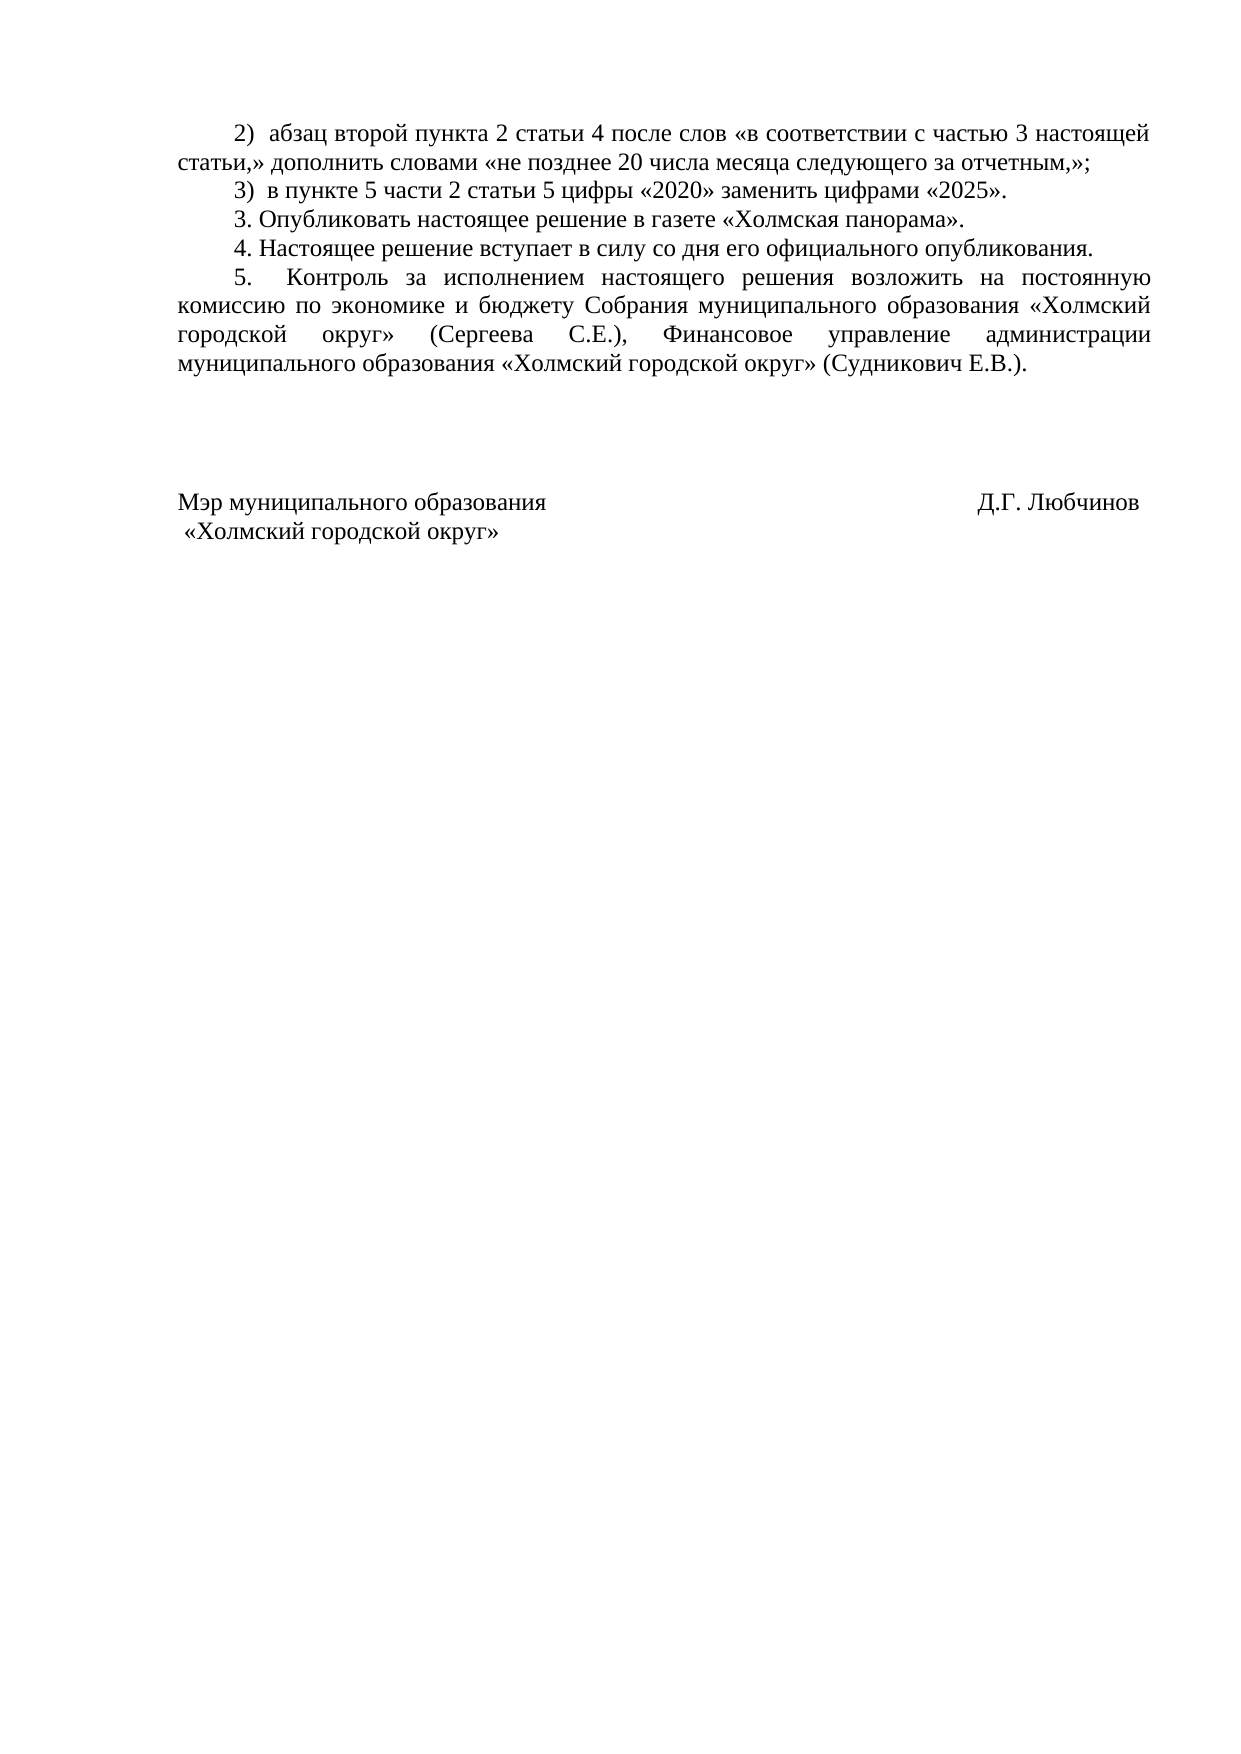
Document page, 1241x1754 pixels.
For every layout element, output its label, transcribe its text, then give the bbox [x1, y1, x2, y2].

text Мэр муниципального образования Д.Г. Любчинов [177, 487, 1152, 516]
text 3) в пункте 5 части 2 статьи 5 цифры «2020» заменить цифрами «2025». [177, 176, 1152, 204]
text 4. Настоящее решение вступает в силу со дня его официального опубликования. [177, 233, 1152, 262]
text «Холмский городской округ» [177, 516, 1152, 544]
text 5. Контроль за исполнением настоящего решения возложить на постоянную комиссию по экономике и бюджету Собрания муниципального образования «Холмский городской округ» (Сергеева С.Е.), Финансовое управление администрации муниципального образования «Холмский городской округ» (Судникович Е.В.). [177, 262, 1152, 377]
text 2) абзац второй пункта 2 статьи 4 после слов «в соответствии с частью 3 настоящей статьи,» дополнить словами «не позднее 20 числа месяца следующего за отчетным,»; [177, 118, 1152, 176]
text 3. Опубликовать настоящее решение в газете «Холмская панорама». [177, 204, 1152, 233]
